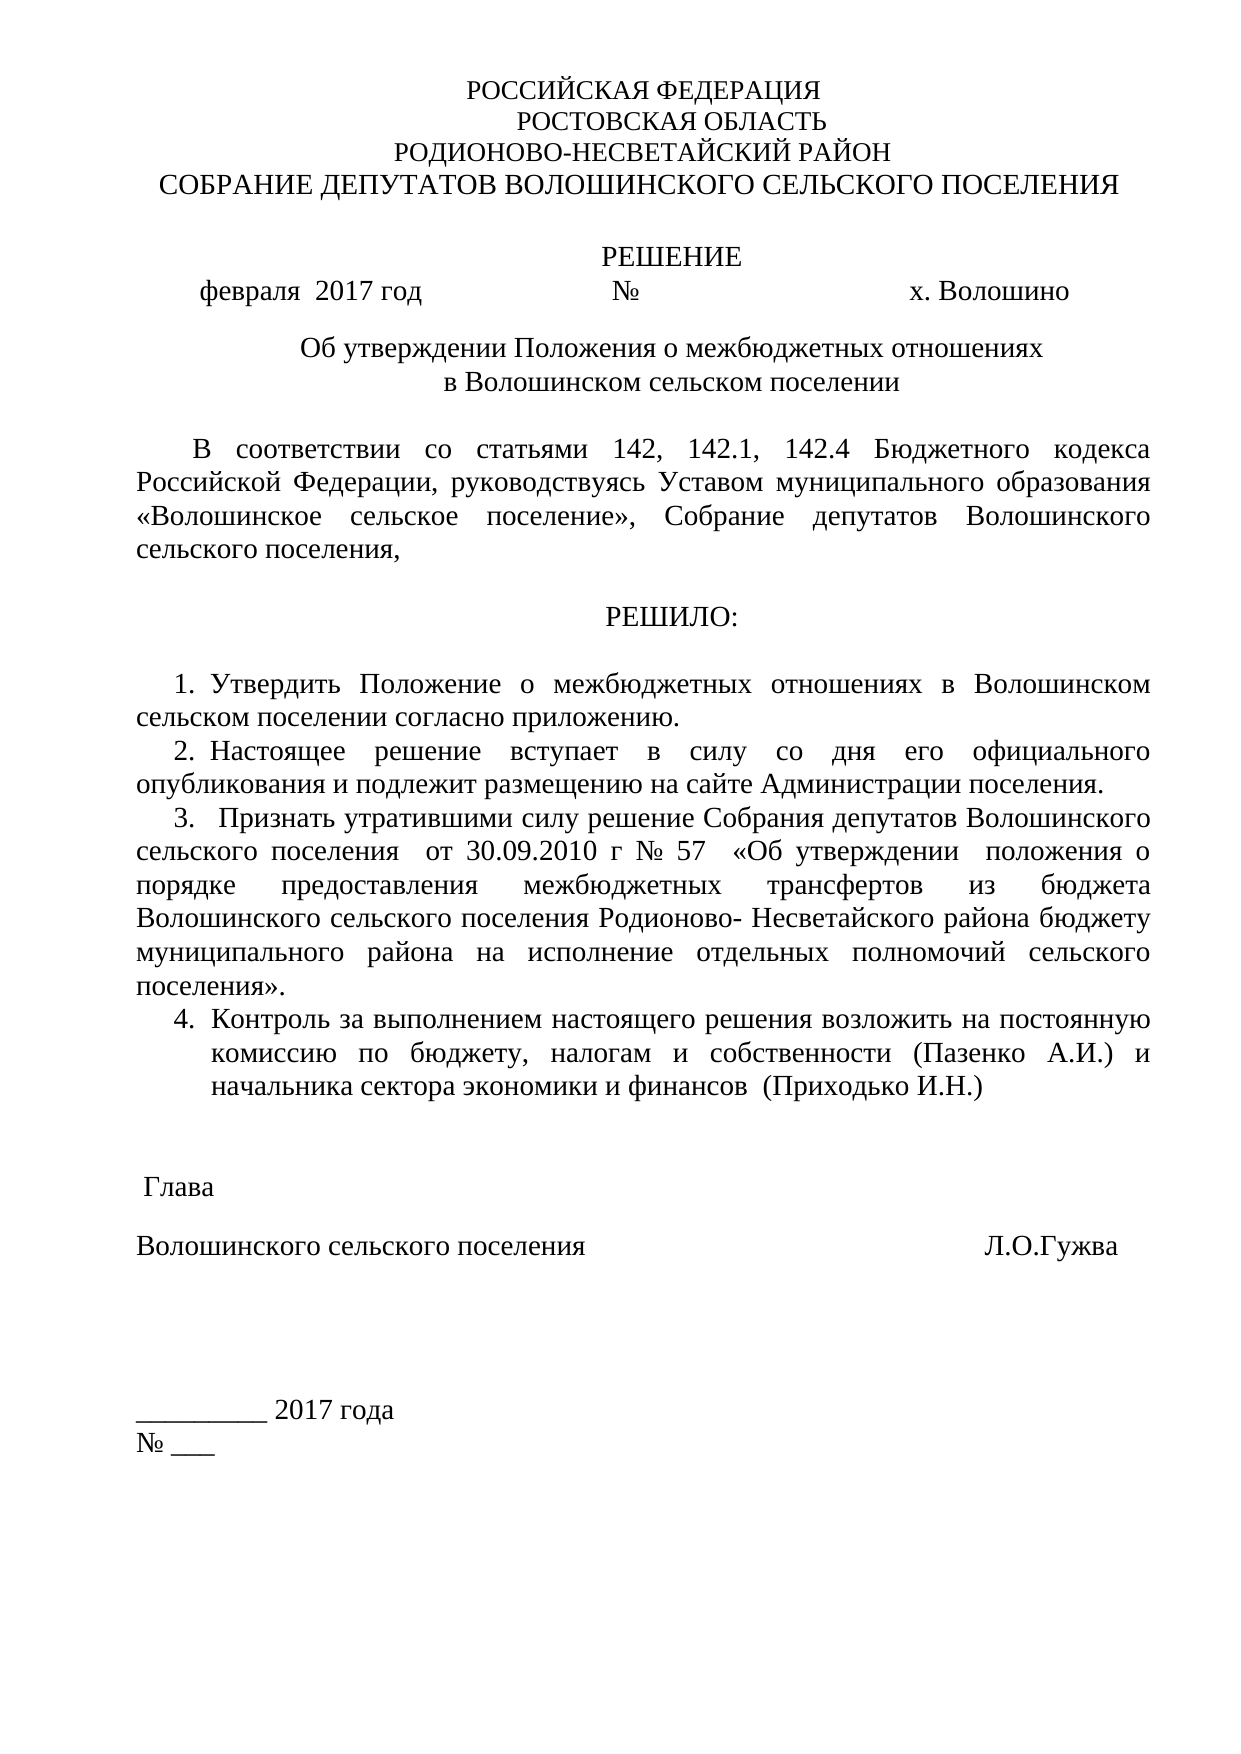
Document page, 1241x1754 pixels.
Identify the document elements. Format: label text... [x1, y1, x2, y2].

list Утвердить Положение о межбюджетных отношениях в Волошинском сельском поселении согласно приложению. [136, 666, 1152, 733]
title РОДИОНОВО-НЕСВЕТАЙСКИЙ РАЙОН [77, 136, 1202, 167]
text в Волошинском сельском поселении [136, 364, 1152, 397]
title РОСТОВСКАЯ ОБЛАСТЬ [136, 105, 1152, 136]
text Об утверждении Положения о межбюджетных отношениях [136, 330, 1152, 364]
list Контроль за выполнением настоящего решения возложить на постоянную комиссию по бюджету, налогам и собственности (Пазенко А.И.) и начальника сектора экономики и финансов (Приходько И.Н.) [173, 1001, 1152, 1102]
text РЕШИЛО: [136, 599, 1152, 632]
list Настоящее решение вступает в силу со дня его официального опубликования и подлежит размещению на сайте Администрации поселения. [136, 733, 1152, 800]
title февраля 2017 год № х. Волошино [136, 273, 1152, 306]
title РЕШЕНИЕ [136, 239, 1152, 273]
text В соответствии со статьями 142, 142.1, 142.4 Бюджетного кодекса Российской Федерации, руководствуясь Уставом муниципального образования «Волошинское сельское поселение», Собрание депутатов Волошинского сельского поселения, [136, 431, 1152, 565]
list Признать утратившими силу решение Собрания депутатов Волошинского сельского поселения от 30.09.2010 г № 57 «Об утверждении положения о порядке предоставления межбюджетных трансфертов из бюджета Волошинского сельского поселения Родионово- Несветайского района бюджету муниципального района на исполнение отдельных полномочий сельского поселения». [136, 800, 1152, 1001]
text РОССИЙСКАЯ ФЕДЕРАЦИЯ [136, 74, 1152, 105]
table_header Л.О.Гужва [638, 1169, 1151, 1287]
table_header Глава Волошинского сельского поселения [125, 1169, 638, 1287]
text № ___ [136, 1426, 1152, 1459]
title СОБРАНИЕ ДЕПУТАТОВ ВОЛОШИНСКОГО СЕЛЬСКОГО ПОСЕЛЕНИЯ [77, 167, 1202, 201]
text _________ 2017 года [136, 1392, 1152, 1426]
